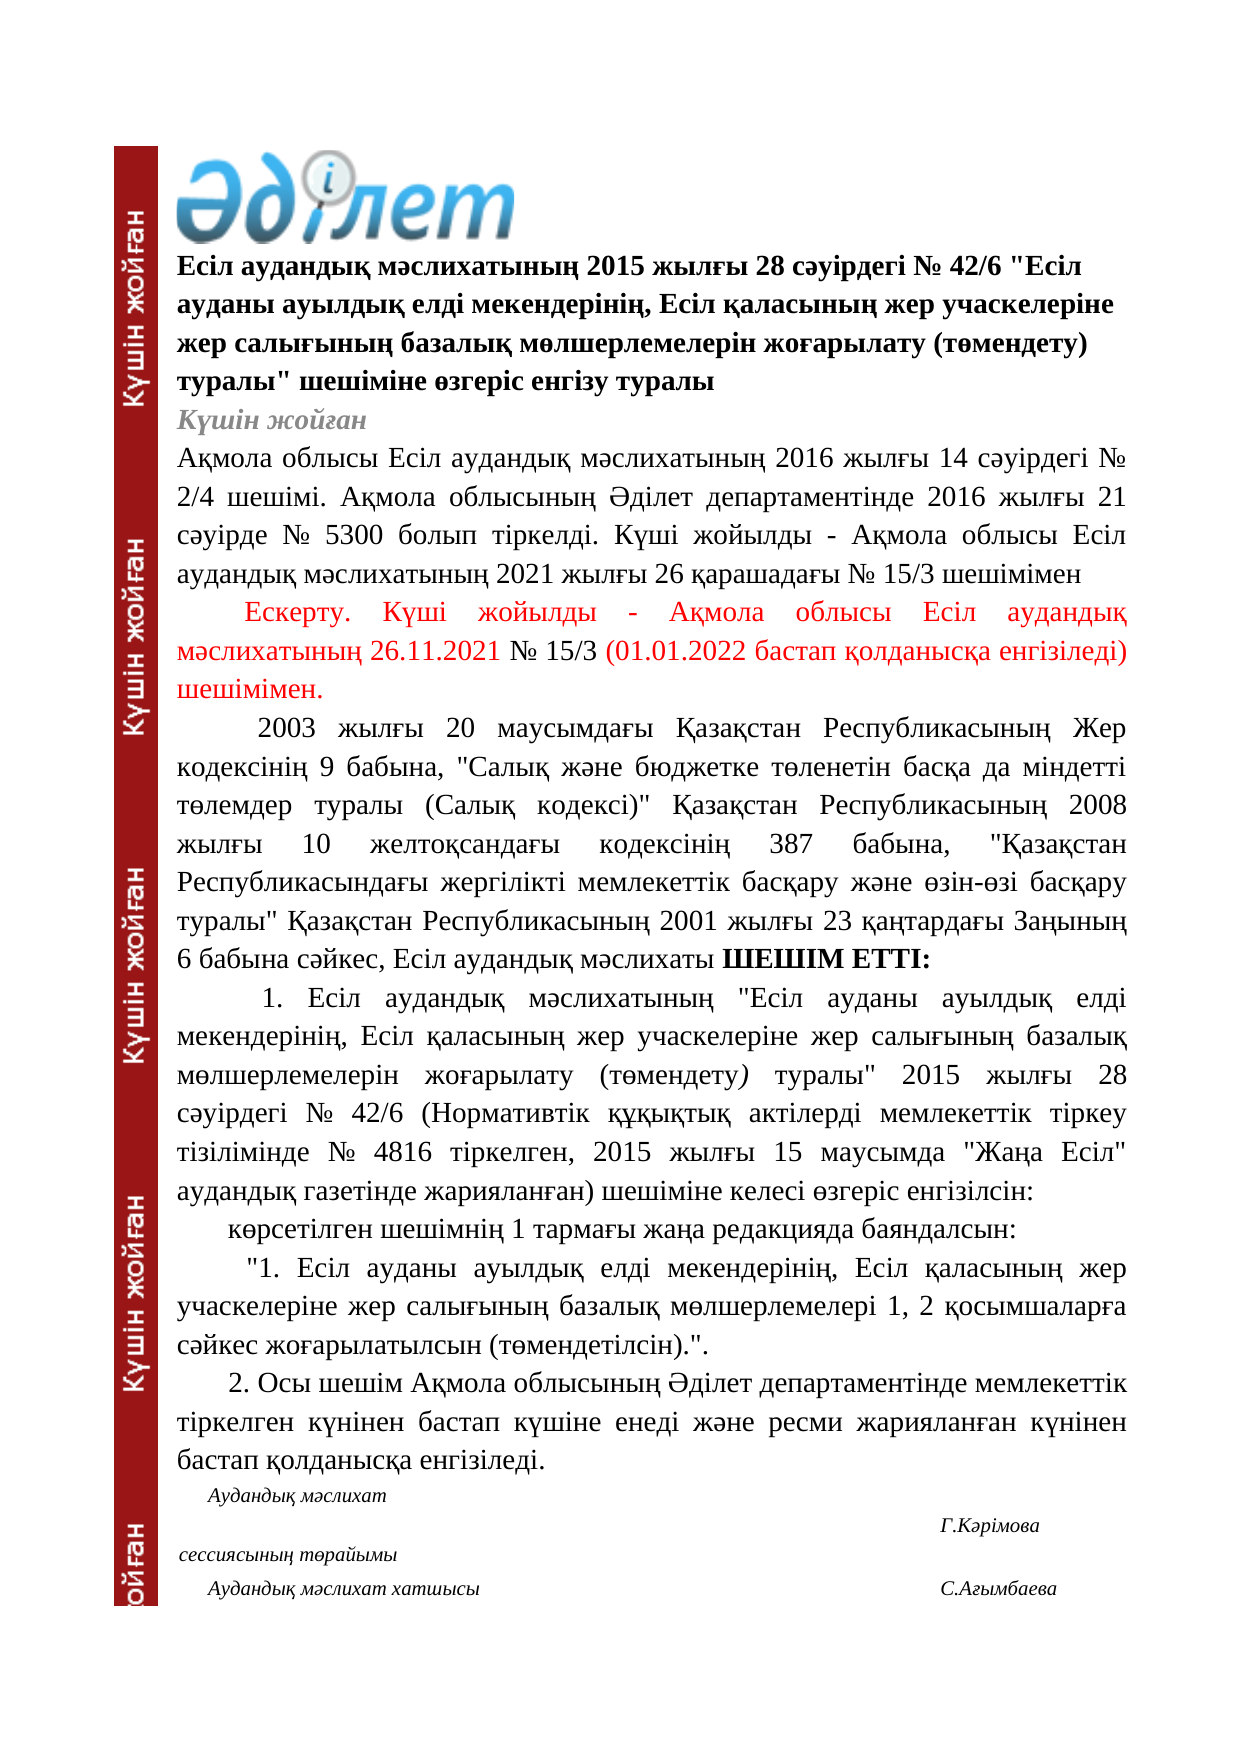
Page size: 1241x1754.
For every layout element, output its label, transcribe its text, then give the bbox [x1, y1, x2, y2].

picture [114, 705, 158, 710]
table_cell С.Ағымбаева [939, 1574, 1240, 1601]
text көрсетілген шешімнің 1 тармағы жаңа редакцияда баяндалсын: [112, 1211, 1128, 1245]
text "1. Есіл ауданы ауылдық елді мекендерінің, Есіл қаласының жер учаскелеріне жер салығының базалық мөлшерлемелері 1, 2 қосымшаларға сәйкес жоғарылатылсын (төмендетілсін).". [112, 1250, 1128, 1360]
table_cell Аудандық мәслихат хатшысы [101, 1574, 939, 1601]
picture [114, 146, 158, 248]
text 1. Есіл аудандық мәслихатының "Есіл ауданы ауылдық елді мекендерінің, Есіл қаласының жер учаскелеріне жер салығының базалық мөлшерлемелерін жоғарылату (төмендету) туралы" 2015 жылғы 28 сәуірдегі № 42/6 (Нормативтік құқықтық актілерді мемлекеттік тіркеу тізілімінде № 4816 тіркелген, 2015 жылғы 15 маусымда "Жаңа Есіл" аудандық газетінде жарияланған) шешіміне келесі өзгеріс енгізілсін: [112, 980, 1128, 1206]
picture [114, 975, 158, 980]
picture [114, 1206, 158, 1211]
picture [114, 1245, 158, 1250]
picture [114, 397, 158, 402]
text Ескерту. Күші жойылды - Ақмола облысы Есіл аудандық мәслихатының 26.11.2021 № 15/3 (01.01.2022 бастап қолданысқа енгізіледі) шешімімен. [112, 594, 1128, 705]
text 2003 жылғы 20 маусымдағы Қазақстан Республикасының Жер кодексінің 9 бабына, "Салық және бюджетке төленетін басқа да міндетті төлемдер туралы (Салық кодексі)" Қазақстан Республикасының 2008 жылғы 10 желтоқсандағы кодексінің 387 бабына, "Қазақстан Республикасындағы жергілікті мемлекеттік басқару және өзін-өзі басқару туралы" Қазақстан Республикасының 2001 жылғы 23 қаңтардағы Заңының 6 бабына сәйкес, Есіл аудандық мәслихаты ШЕШІМ ЕТТІ: [112, 710, 1128, 975]
text Ақмола облысы Есіл аудандық мәслихатының 2016 жылғы 14 сәуірдегі № 2/4 шешімі. Ақмола облысының Әділет департаментінде 2016 жылғы 21 сәуірде № 5300 болып тіркелді. Күші жойылды - Ақмола облысы Есіл аудандық мәслихатының 2021 жылғы 26 қарашадағы № 15/3 шешімімен [112, 440, 1128, 589]
table_header Аудандық мәслихат сессиясының төрайымы [101, 1481, 939, 1574]
picture [114, 589, 158, 594]
picture [114, 1601, 158, 1606]
text Есіл аудандық мәслихатының 2015 жылғы 28 сәуірдегі № 42/6 "Есіл ауданы ауылдық елді мекендерінің, Есіл қаласының жер учаскелеріне жер салығының базалық мөлшерлемелерін жоғарылату (төмендету) туралы" шешіміне өзгеріс енгізу туралы [112, 248, 1128, 397]
text 2. Осы шешім Ақмола облысының Әділет департаментінде мемлекеттік тіркелген күнінен бастап күшіне енеді және ресми жарияланған күнінен бастап қолданысқа енгізіледі. [112, 1365, 1128, 1476]
picture [114, 435, 158, 440]
picture [114, 1360, 158, 1365]
picture [176, 150, 515, 244]
picture [114, 1476, 158, 1481]
table_header Г.Кәрімова [939, 1481, 1240, 1574]
text Күшін жойған [112, 402, 1128, 435]
